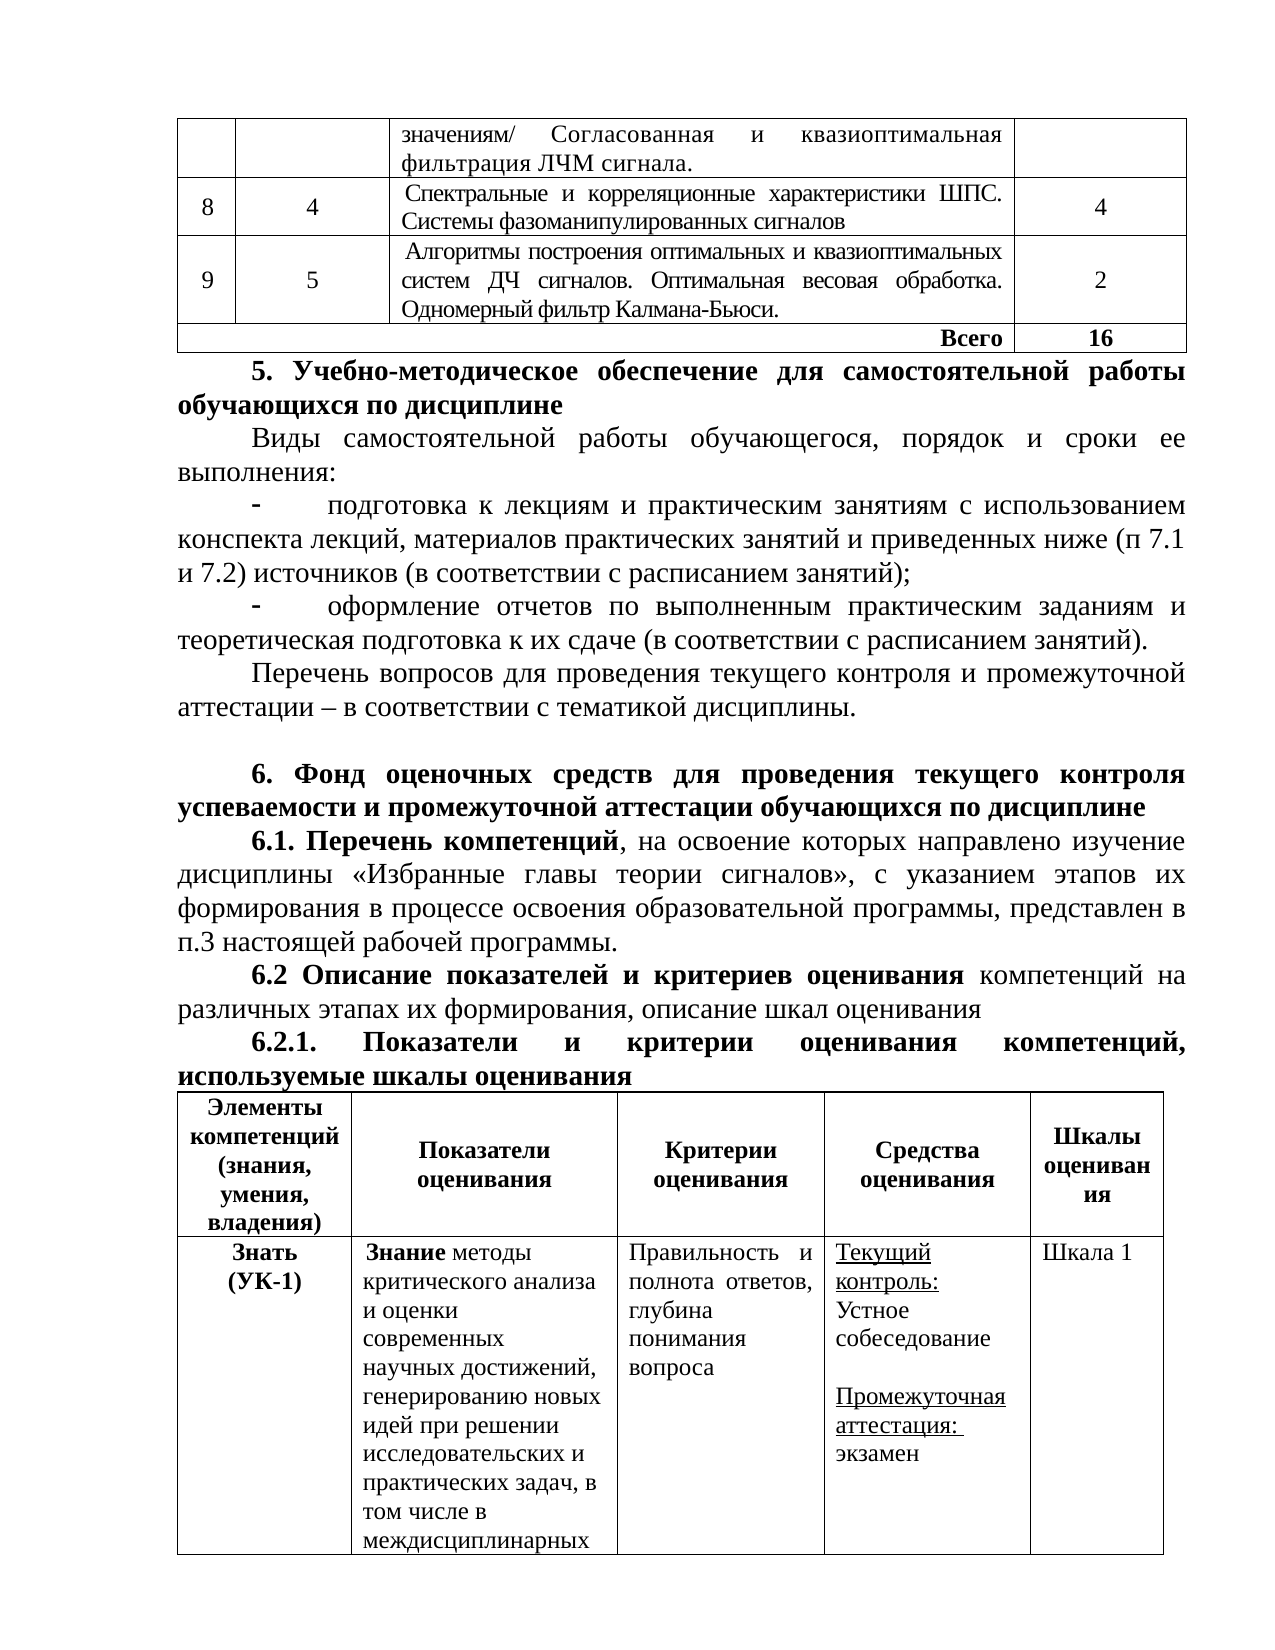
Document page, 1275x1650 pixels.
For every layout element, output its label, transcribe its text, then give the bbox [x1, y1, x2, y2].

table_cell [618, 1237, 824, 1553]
text 6.2 Описание показателей и критериев оценивания компетенций на различных этапах их формирования, описание шкал оценивания [177, 957, 1186, 1024]
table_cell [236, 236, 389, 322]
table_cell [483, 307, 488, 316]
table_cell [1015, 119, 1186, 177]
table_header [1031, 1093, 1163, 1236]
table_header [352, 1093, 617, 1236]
text 6. Фонд оценочных средств для проведения текущего контроля успеваемости и промежуточной аттестации обучающихся по дисциплине [177, 756, 1186, 823]
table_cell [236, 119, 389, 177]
list подготовка к лекциям и практическим занятиям с использованием конспекта лекций, материалов практических занятий и приведенных ниже (п 7.1 и 7.2) источников (в соответствии с расписанием занятий); [177, 487, 1186, 588]
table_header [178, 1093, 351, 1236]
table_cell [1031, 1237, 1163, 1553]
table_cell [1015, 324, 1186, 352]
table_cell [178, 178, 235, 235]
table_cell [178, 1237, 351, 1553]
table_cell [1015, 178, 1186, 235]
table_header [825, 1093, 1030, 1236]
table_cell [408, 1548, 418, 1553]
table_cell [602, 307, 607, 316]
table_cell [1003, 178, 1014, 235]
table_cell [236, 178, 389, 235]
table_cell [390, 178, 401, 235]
text Виды самостоятельной работы обучающегося, порядок и сроки ее выполнения: [177, 420, 1186, 487]
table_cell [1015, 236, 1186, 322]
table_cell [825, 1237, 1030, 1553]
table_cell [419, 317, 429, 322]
text 6.2.1. Показатели и критерии оценивания компетенций, используемые шкалы оценивания [177, 1024, 1186, 1091]
text Перечень вопросов для проведения текущего контроля и промежуточной аттестации – в соответствии с тематикой дисциплины. [177, 655, 1186, 722]
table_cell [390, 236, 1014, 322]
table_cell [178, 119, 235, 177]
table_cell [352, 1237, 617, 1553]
text 6.1. Перечень компетенций, на освоение которых направлено изучение дисциплины «Избранные главы теории сигналов», с указанием этапов их формирования в процессе освоения образовательной программы, представлен в п.3 настоящей рабочей программы. [177, 823, 1186, 957]
list оформление отчетов по выполненным практическим заданиям и теоретическая подготовка к их сдаче (в соответствии с расписанием занятий). [177, 588, 1186, 655]
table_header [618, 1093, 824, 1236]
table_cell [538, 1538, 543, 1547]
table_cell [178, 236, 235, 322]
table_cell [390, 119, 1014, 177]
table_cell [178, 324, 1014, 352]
text 5. Учебно-методическое обеспечение для самостоятельной работы обучающихся по дисциплине [177, 353, 1186, 420]
